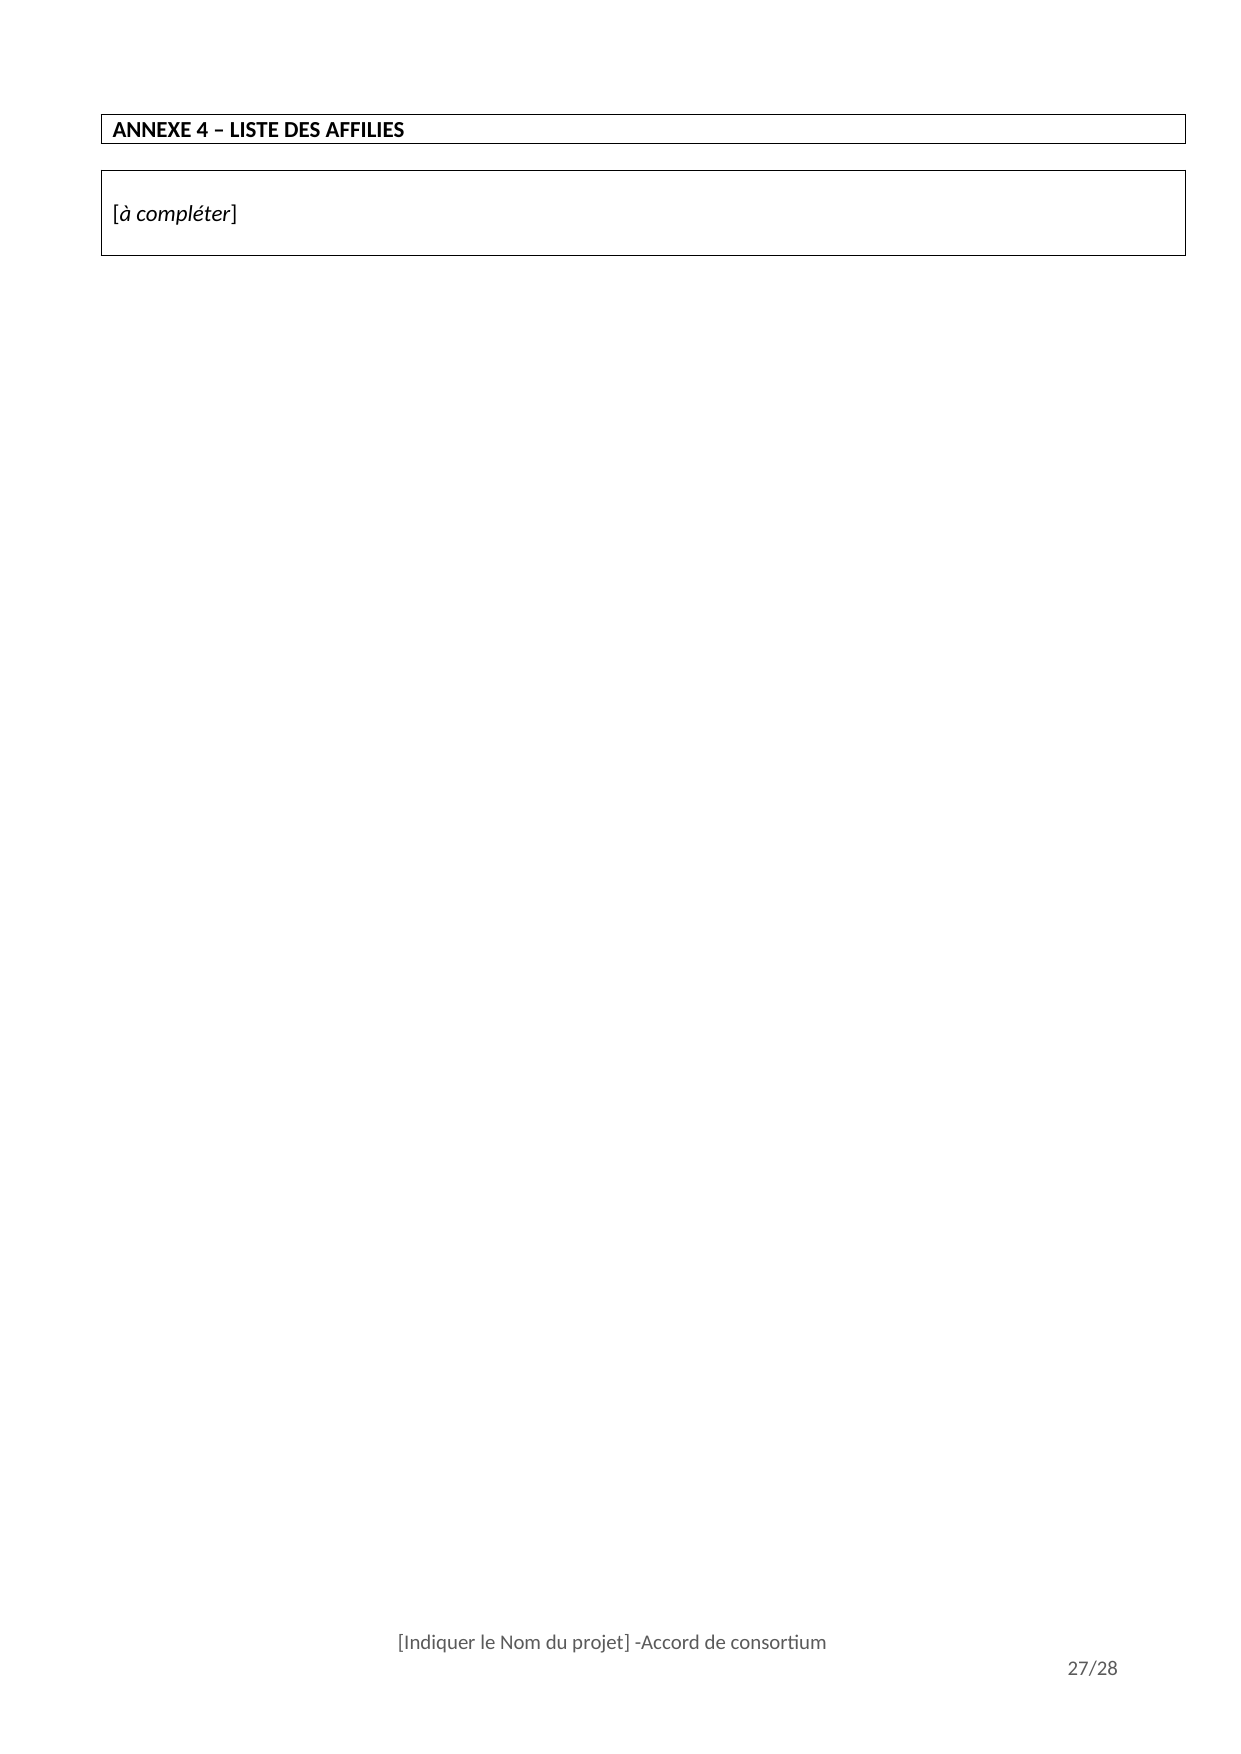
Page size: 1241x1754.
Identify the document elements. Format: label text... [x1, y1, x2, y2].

table_header [à compléter] [102, 171, 1185, 255]
table_header ANNEXE 4 – LISTE DES AFFILIES [102, 115, 1185, 143]
